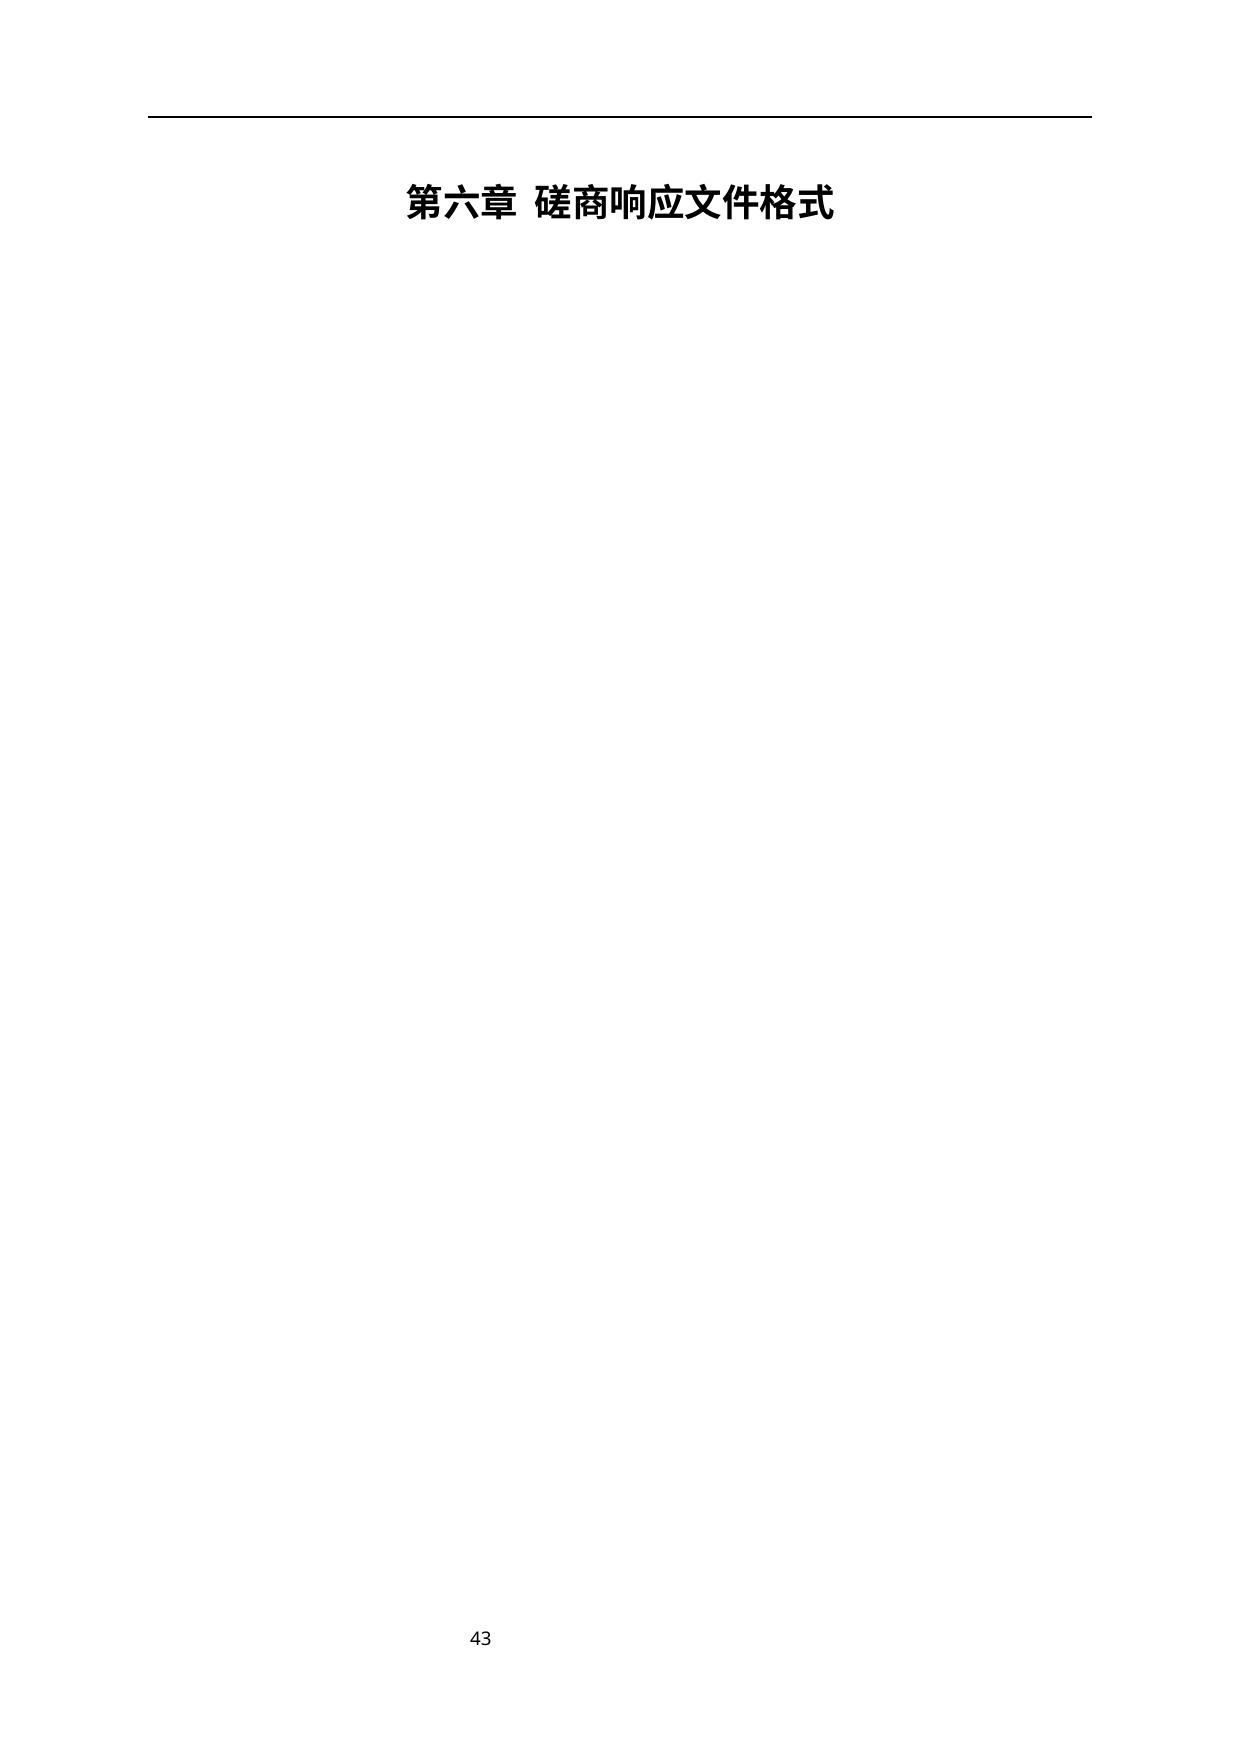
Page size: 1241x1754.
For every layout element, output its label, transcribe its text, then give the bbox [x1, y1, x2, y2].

title 第六章 磋商响应文件格式 [148, 173, 1092, 227]
